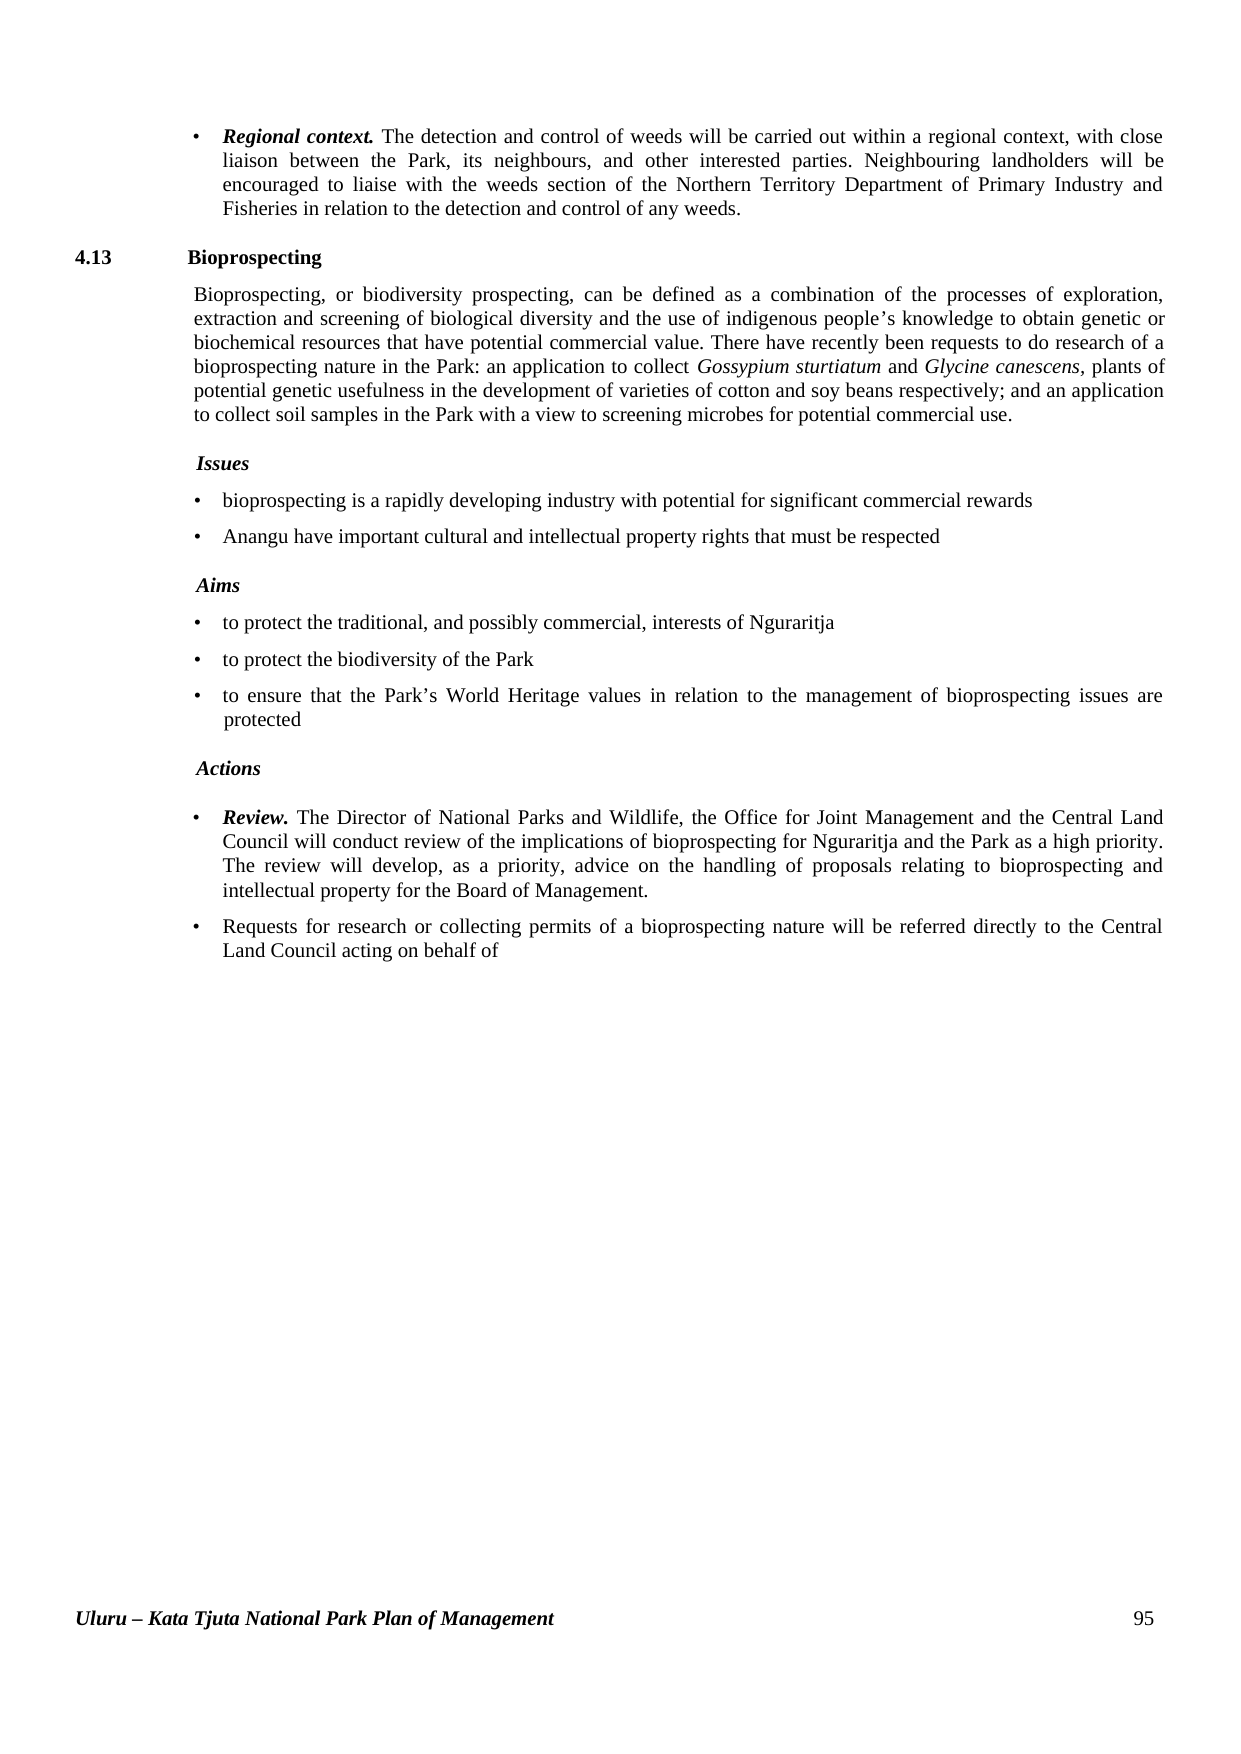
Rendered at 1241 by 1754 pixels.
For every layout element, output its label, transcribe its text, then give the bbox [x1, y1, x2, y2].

text • Regional context. The detection and control of weeds will be carried out within a regional context, with close liaison between the Park, its neighbours, and other interested parties. Neighbouring landholders will be encouraged to liaise with the weeds section of the Northern Territory Department of Primary Industry and Fisheries in relation to the detection and control of any weeds. [192, 124, 1165, 220]
list to protect the traditional, and possibly commercial, interests of Nguraritja [193, 610, 1165, 634]
text 4.13 Bioprospecting [75, 245, 1165, 269]
list Requests for research or collecting permits of a bioprospecting nature will be referred directly to the Central Land Council acting on behalf of [192, 914, 1165, 962]
text Actions [196, 756, 1165, 780]
list Review. The Director of National Parks and Wildlife, the Office for Joint Management and the Central Land Council will conduct review of the implications of bioprospecting for Nguraritja and the Park as a high priority. The review will develop, as a priority, advice on the handling of proposals relating to bioprospecting and intellectual property for the Board of Management. [192, 805, 1165, 902]
text Bioprospecting, or biodiversity prospecting, can be defined as a combination of the processes of exploration, extraction and screening of biological diversity and the use of indigenous people’s knowledge to obtain genetic or biochemical resources that have potential commercial value. There have recently been requests to do research of a bioprospecting nature in the Park: an application to collect Gossypium sturtiatum and Glycine canescens, plants of potential genetic usefulness in the development of varieties of cotton and soy beans respectively; and an application to collect soil samples in the Park with a view to screening microbes for potential commercial use. [193, 282, 1165, 426]
text Aims [196, 573, 1165, 597]
list Anangu have important cultural and intellectual property rights that must be respected [193, 524, 1165, 548]
list to ensure that the Park’s World Heritage values in relation to the management of bioprospecting issues are protected [193, 683, 1165, 731]
list bioprospecting is a rapidly developing industry with potential for significant commercial rewards [193, 488, 1165, 512]
list to protect the biodiversity of the Park [193, 647, 1165, 671]
text Issues [196, 451, 1165, 475]
